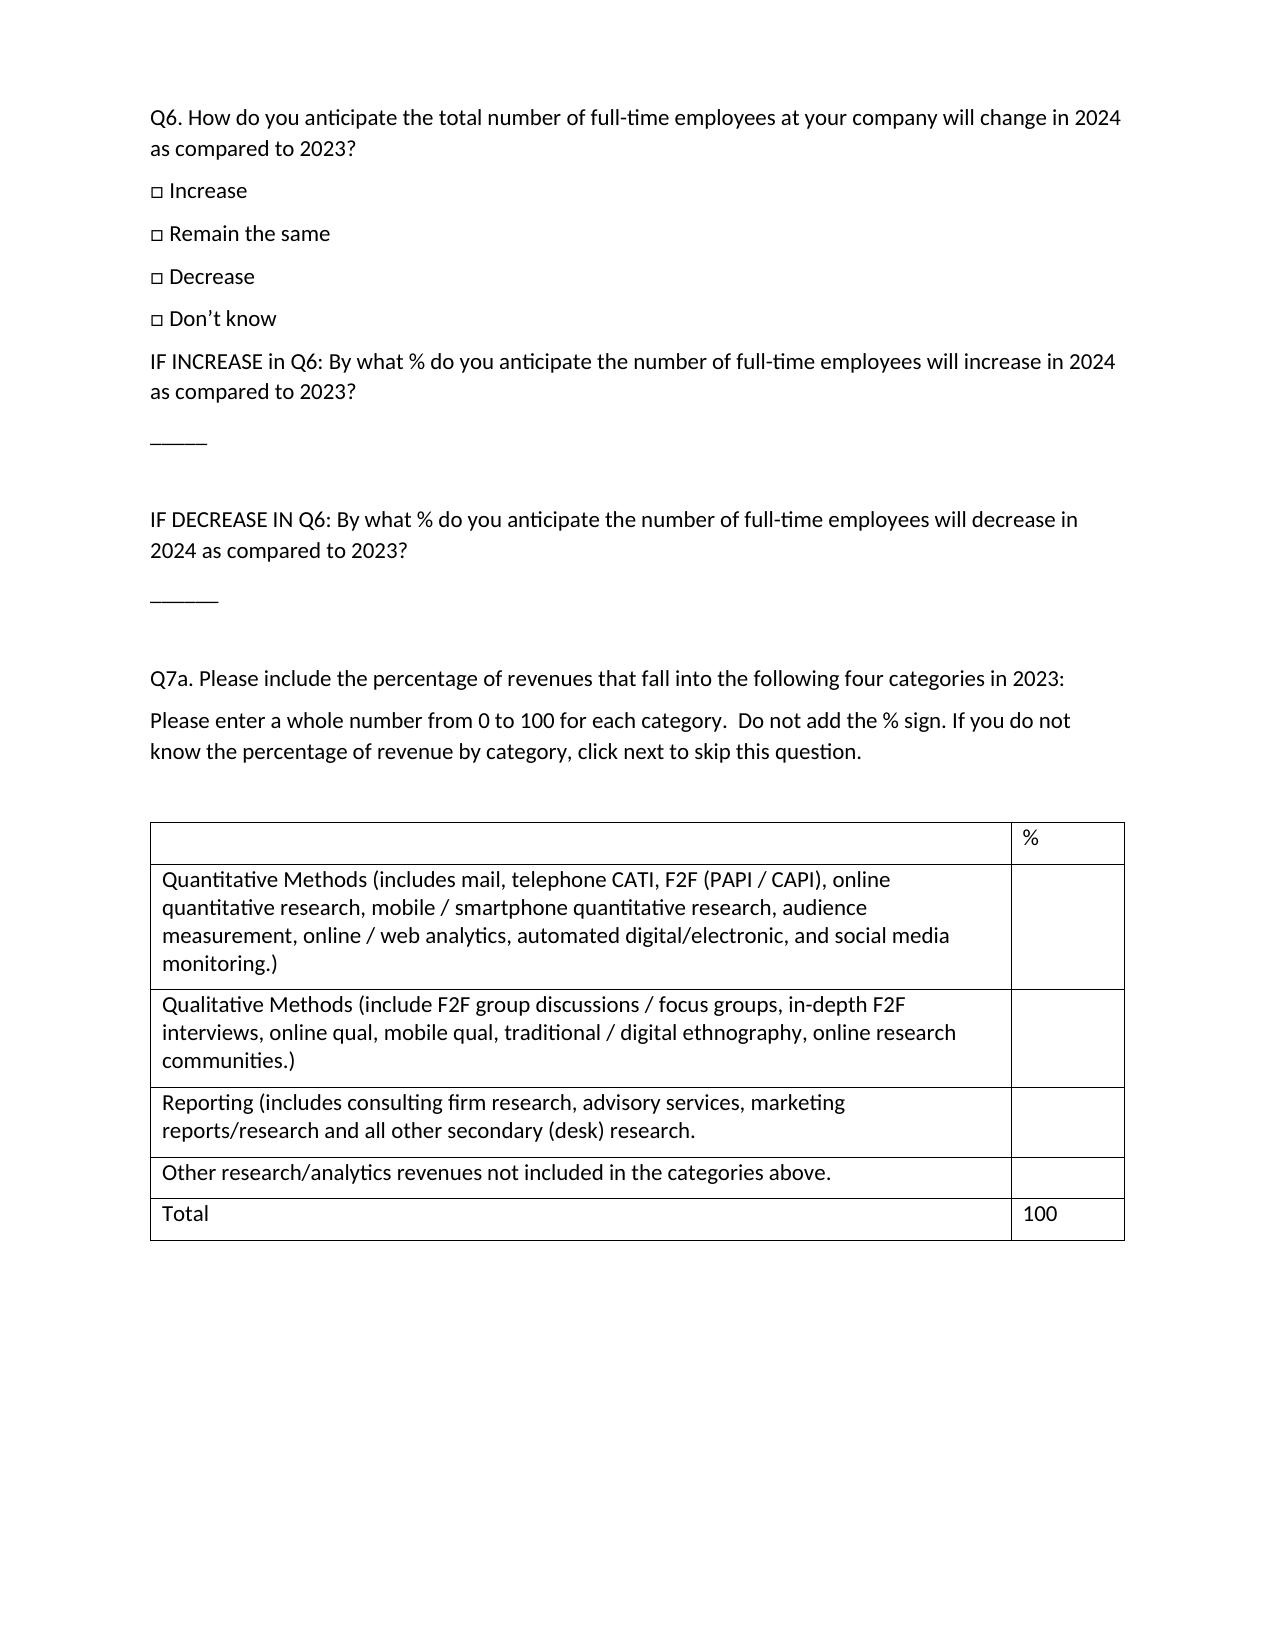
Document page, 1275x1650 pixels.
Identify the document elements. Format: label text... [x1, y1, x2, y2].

text IF INCREASE in Q6: By what % do you anticipate the number of full-time employees will increase in 2024 as compared to 2023? [150, 347, 1125, 405]
table_cell Qualitative Methods (include F2F group discussions / focus groups, in-depth F2F interviews, online qual, mobile qual, traditional / digital ethnography, online research communities.) [151, 990, 1011, 1087]
text □ Remain the same [150, 219, 1125, 247]
table_cell Total [151, 1199, 1011, 1240]
text □ Increase [150, 176, 1125, 204]
table_cell Reporting (includes consulting firm research, advisory services, marketing reports/research and all other secondary (desk) research. [151, 1088, 1011, 1157]
table_cell Other research/analytics revenues not included in the categories above. [151, 1158, 1011, 1198]
text _____ [150, 420, 1125, 448]
table_cell [1012, 1158, 1124, 1198]
text Please enter a whole number from 0 to 100 for each category. Do not add the % sign. If you do not know the percentage of revenue by category, click next to skip this question. [150, 707, 1125, 765]
table_header [151, 823, 1011, 864]
table_cell [1012, 990, 1124, 1087]
table_cell [1012, 865, 1124, 989]
text □ Decrease [150, 262, 1125, 290]
text IF DECREASE IN Q6: By what % do you anticipate the number of full-time employees will decrease in 2024 as compared to 2023? [150, 506, 1125, 564]
table_cell 100 [1012, 1199, 1124, 1240]
text ______ [150, 578, 1125, 606]
text □ Don’t know [150, 304, 1125, 332]
table_header % [1012, 823, 1124, 864]
table_cell [1012, 1088, 1124, 1157]
text Q7a. Please include the percentage of revenues that fall into the following four categories in 2023: [150, 664, 1125, 692]
text Q6. How do you anticipate the total number of full-time employees at your company will change in 2024 as compared to 2023? [150, 103, 1125, 162]
table_cell Quantitative Methods (includes mail, telephone CATI, F2F (PAPI / CAPI), online quantitative research, mobile / smartphone quantitative research, audience measurement, online / web analytics, automated digital/electronic, and social media monitoring.) [151, 865, 1011, 989]
